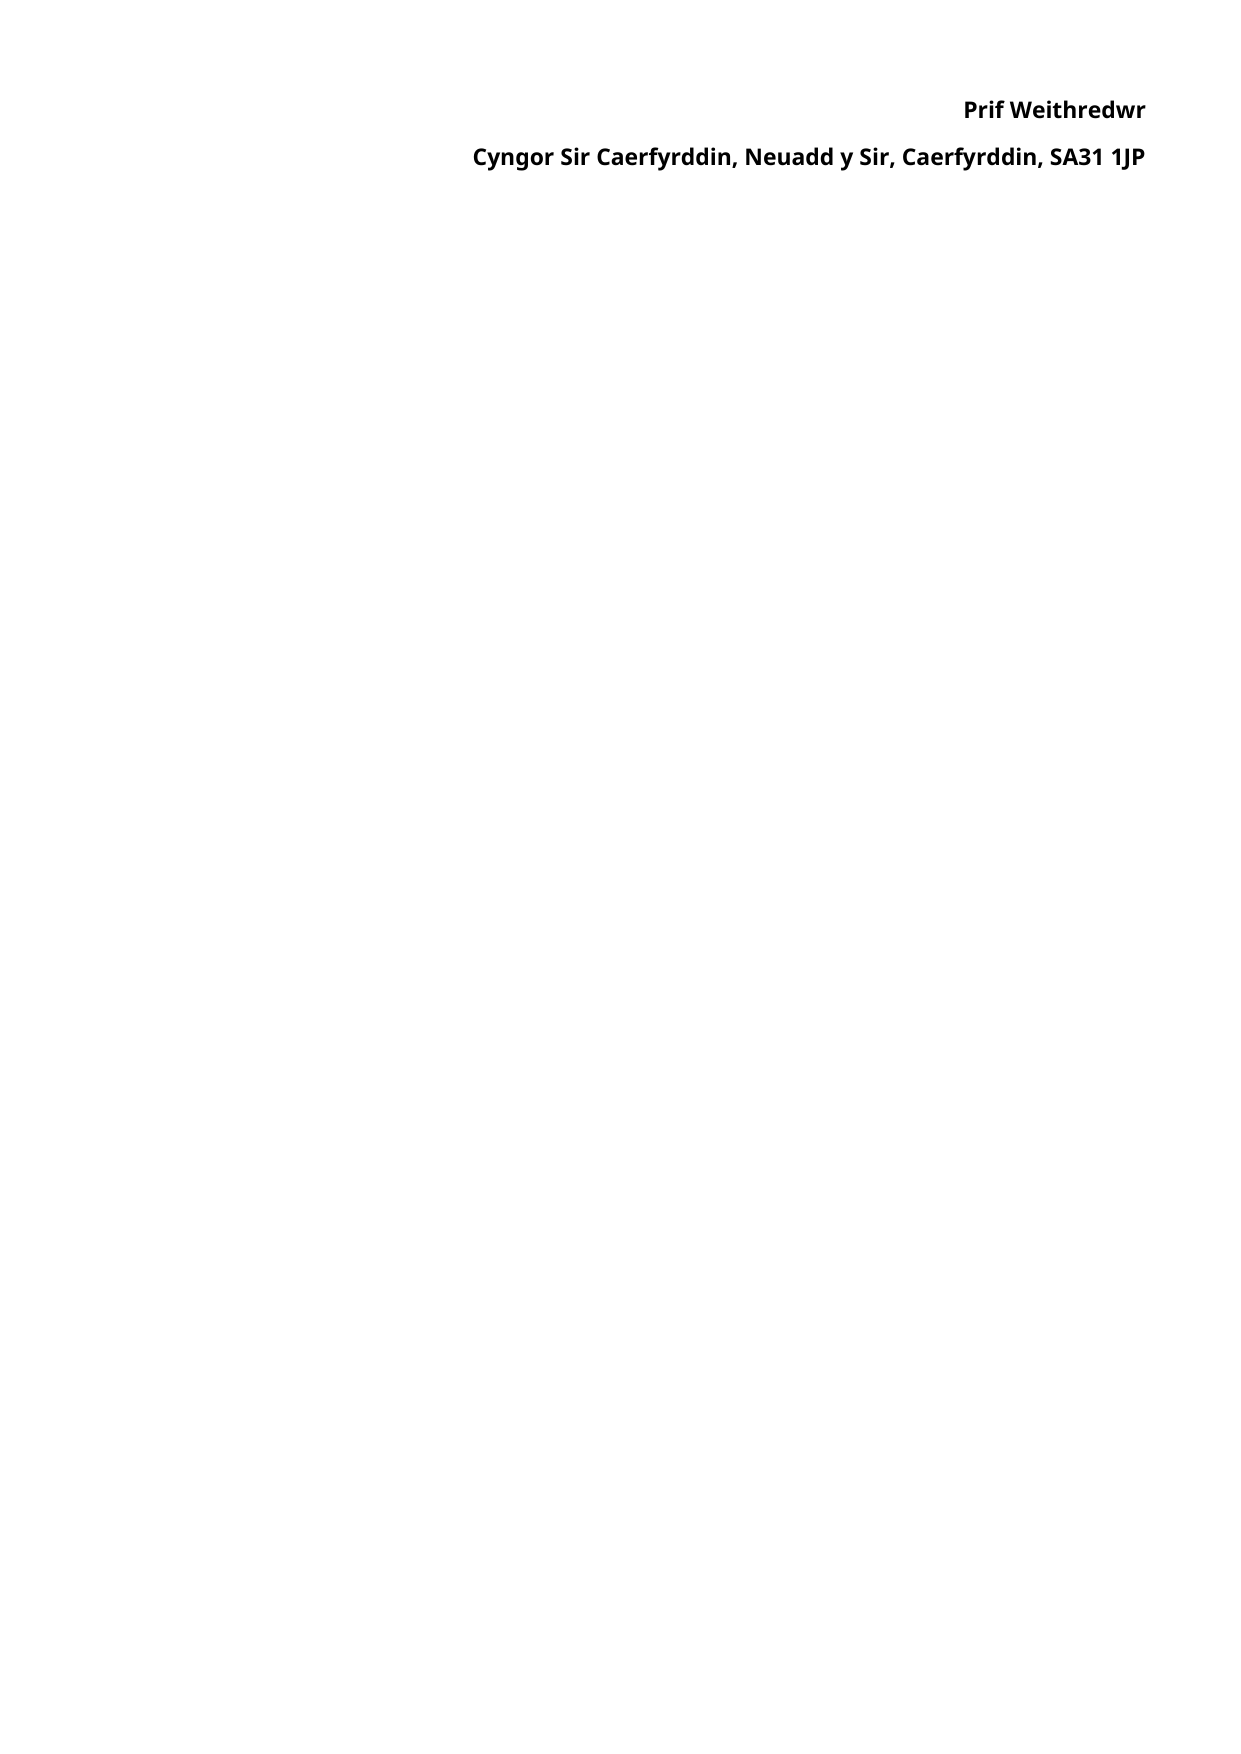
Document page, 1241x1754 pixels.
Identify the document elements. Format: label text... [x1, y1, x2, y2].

text Cyngor Sir Caerfyrddin, Neuadd y Sir, Caerfyrddin, SA31 1JP [94, 141, 1146, 173]
text Prif Weithredwr [94, 94, 1146, 126]
